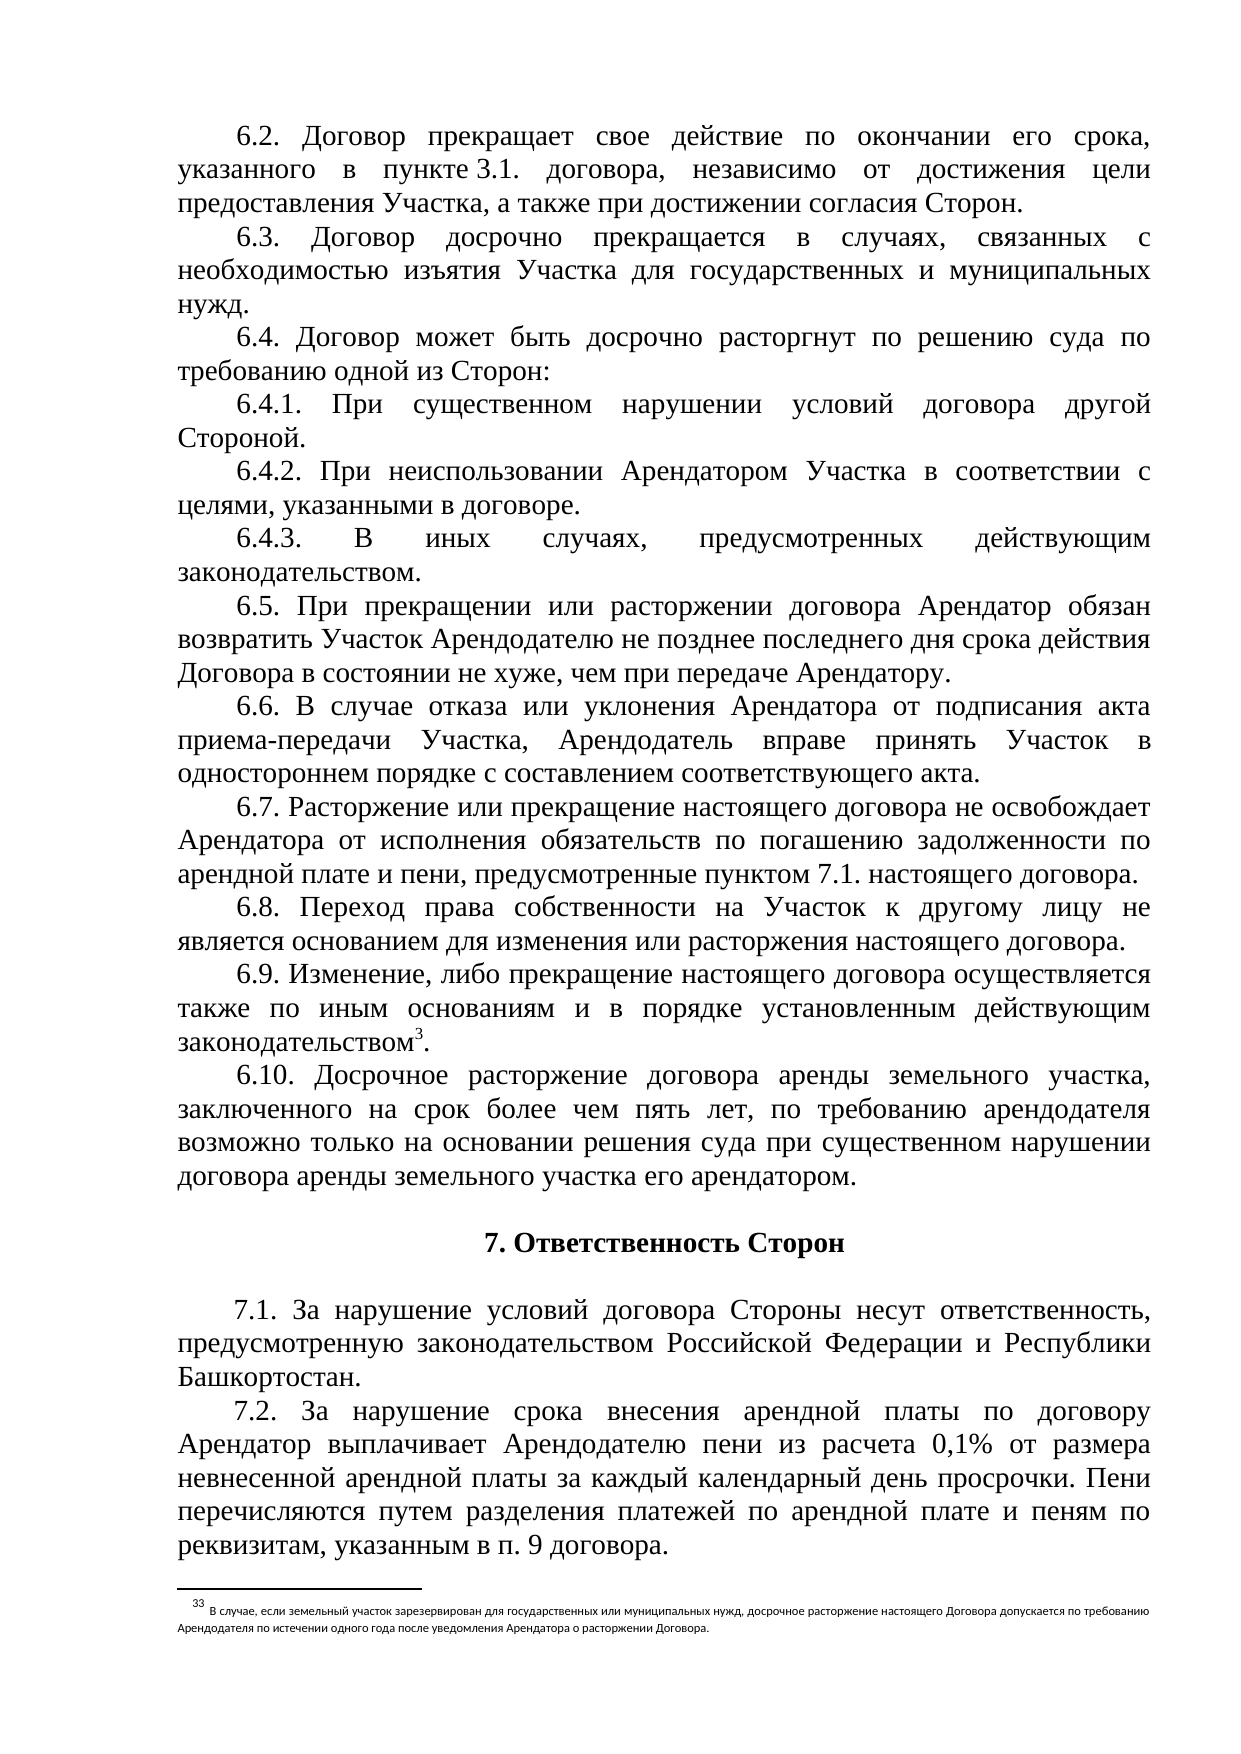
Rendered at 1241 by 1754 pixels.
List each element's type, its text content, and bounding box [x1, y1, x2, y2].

text 6.8. Переход права собственности на Участок к другому лицу не является основанием для изменения или расторжения настоящего договора. [177, 889, 1152, 957]
text 6.4.3. В иных случаях, предусмотренных действующим законодательством. [177, 521, 1152, 588]
text 6.7. Расторжение или прекращение настоящего договора не освобождает Арендатора от исполнения обязательств по погашению задолженности по арендной плате и пени, предусмотренные пунктом 7.1. настоящего договора. [177, 789, 1152, 889]
text 6.3. Договор досрочно прекращается в случаях, связанных с необходимостью изъятия Участка для государственных и муниципальных нужд. [177, 219, 1152, 319]
text 6.9. Изменение, либо прекращение настоящего договора осуществляется также по иным основаниям и в порядке установленным действующим законодательством3. [177, 957, 1152, 1057]
text 6.10. Досрочное расторжение договора аренды земельного участка, заключенного на срок более чем пять лет, по требованию арендодателя возможно только на основании решения суда при существенном нарушении договора аренды земельного участка его арендатором. [177, 1057, 1152, 1191]
text 7.2. За нарушение срока внесения арендной платы по договору Арендатор выплачивает Арендодателю пени из расчета 0,1% от размера невнесенной арендной платы за каждый календарный день просрочки. Пени перечисляются путем разделения платежей по арендной плате и пеням по реквизитам, указанным в п. 9 договора. [177, 1393, 1152, 1560]
text 6.2. Договор прекращает свое действие по окончании его срока, указанного в пункте 3.1. договора, независимо от достижения цели предоставления Участка, а также при достижении согласия Сторон. [177, 118, 1152, 219]
text 7.1. За нарушение условий договора Стороны несут ответственность, предусмотренную законодательством Российской Федерации и Республики Башкортостан. [177, 1292, 1152, 1393]
text 6.4.2. При неиспользовании Арендатором Участка в соответствии с целями, указанными в договоре. [177, 453, 1152, 521]
text 6.4. Договор может быть досрочно расторгнут по решению суда по требованию одной из Сторон: [177, 319, 1152, 386]
text 6.4.1. При существенном нарушении условий договора другой Стороной. [177, 386, 1152, 453]
text 6.5. При прекращении или расторжении договора Арендатор обязан возвратить Участок Арендодателю не позднее последнего дня срока действия Договора в состоянии не хуже, чем при передаче Арендатору. [177, 588, 1152, 688]
text 6.6. В случае отказа или уклонения Арендатора от подписания акта приема-передачи Участка, Арендодатель вправе принять Участок в одностороннем порядке с составлением соответствующего акта. [177, 688, 1152, 789]
text 7. Ответственность Сторон [177, 1225, 1152, 1258]
